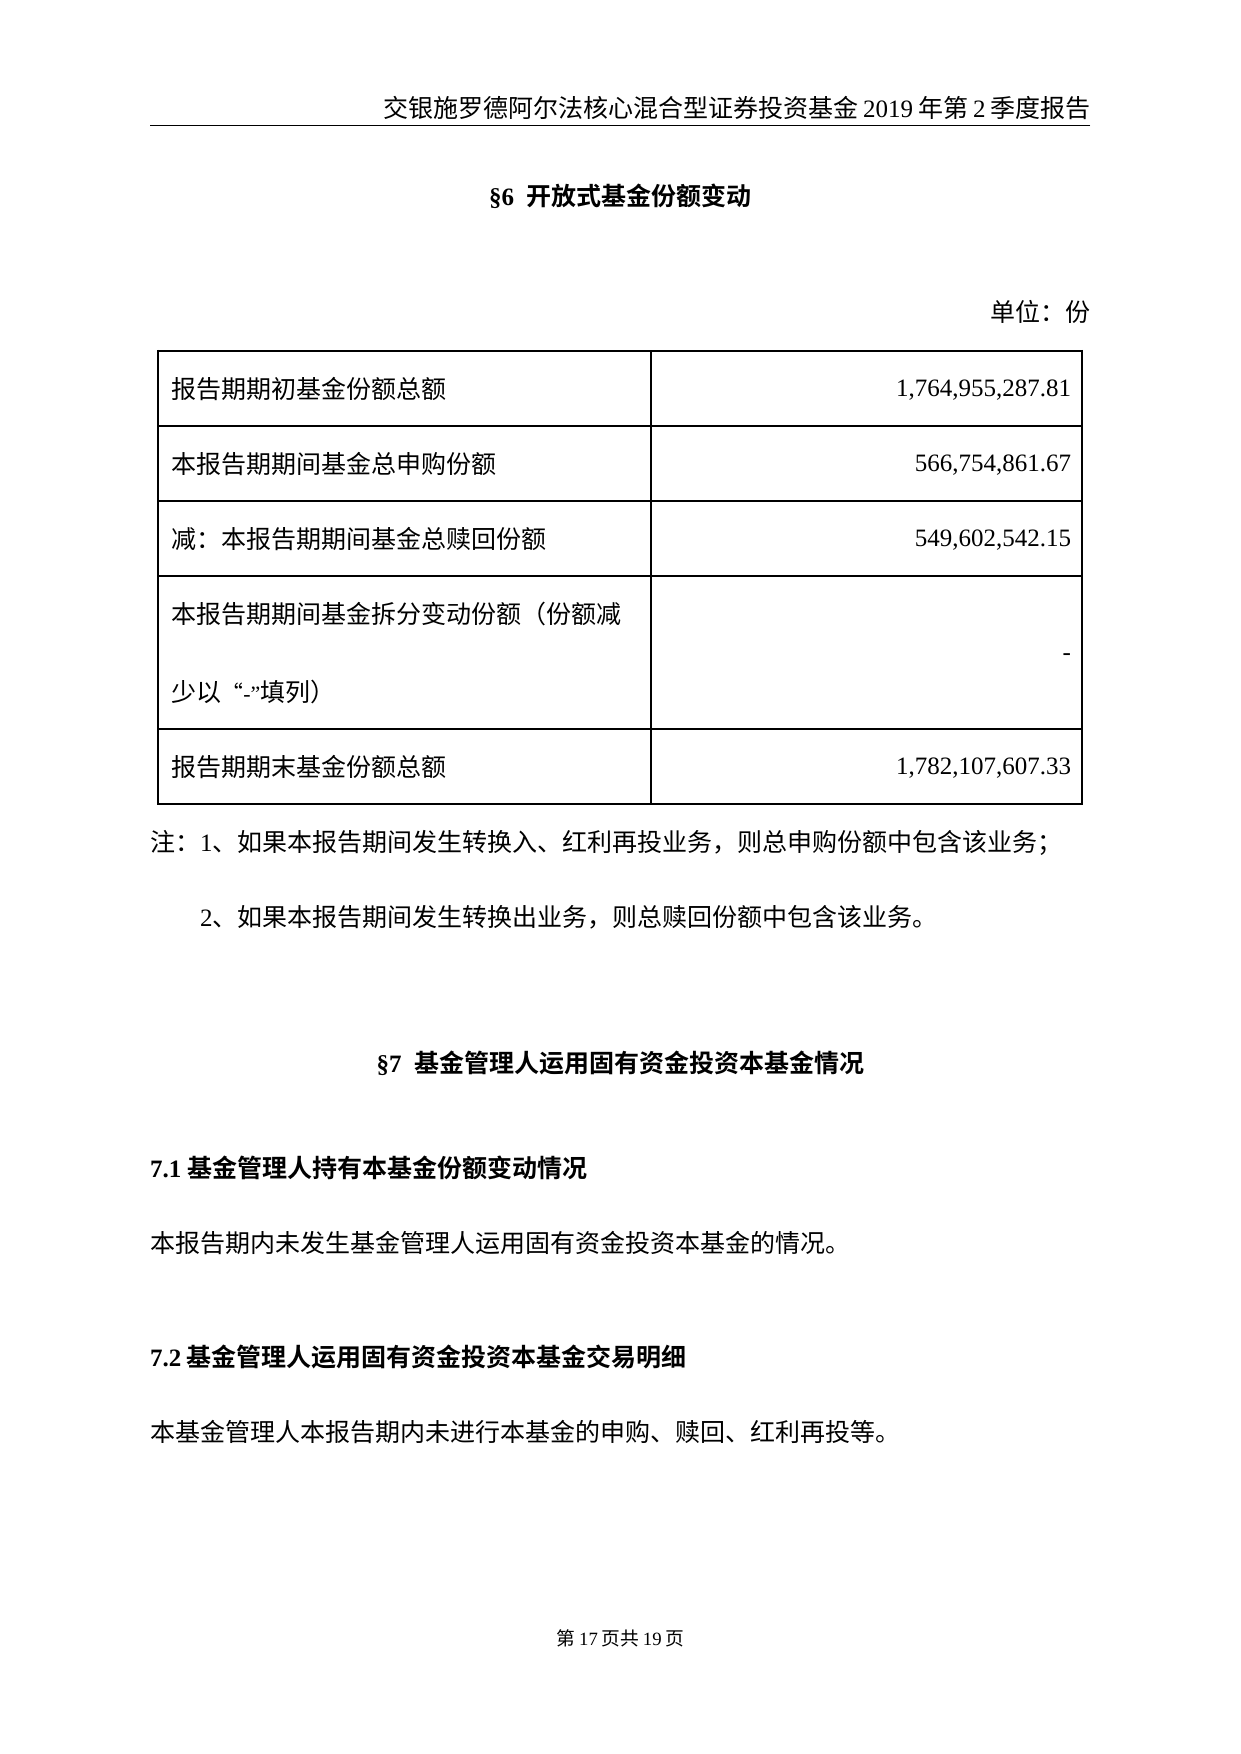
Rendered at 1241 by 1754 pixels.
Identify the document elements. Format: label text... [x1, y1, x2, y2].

text 2、如果本报告期间发生转换出业务，则总赎回份额中包含该业务。 [150, 883, 1090, 948]
table_cell - [652, 577, 1081, 728]
subtitle §6 开放式基金份额变动 [150, 162, 1090, 227]
table_cell 549,602,542.15 [652, 502, 1081, 575]
table_cell 本报告期期间基金拆分变动份额（份额减少以“-”填列） [159, 577, 650, 728]
text 7.1 基金管理人持有本基金份额变动情况 [150, 1134, 1090, 1199]
table_cell 1,782,107,607.33 [652, 730, 1081, 803]
table_cell 减：本报告期期间基金总赎回份额 [159, 502, 650, 575]
table_header 1,764,955,287.81 [652, 352, 1081, 425]
text 注：1、如果本报告期间发生转换入、红利再投业务，则总申购份额中包含该业务； [150, 808, 1090, 873]
text 单位：份 [152, 278, 1090, 343]
text 本报告期内未发生基金管理人运用固有资金投资本基金的情况。 [150, 1209, 1090, 1274]
table_cell 本报告期期间基金总申购份额 [159, 427, 650, 500]
table_cell 566,754,861.67 [652, 427, 1081, 500]
text 本基金管理人本报告期内未进行本基金的申购、赎回、红利再投等。 [150, 1398, 1090, 1463]
text 7.2基金管理人运用固有资金投资本基金交易明细 [150, 1323, 1090, 1388]
table_header 报告期期初基金份额总额 [159, 352, 650, 425]
table_cell 报告期期末基金份额总额 [159, 730, 650, 803]
subtitle §7 基金管理人运用固有资金投资本基金情况 [150, 1029, 1090, 1094]
